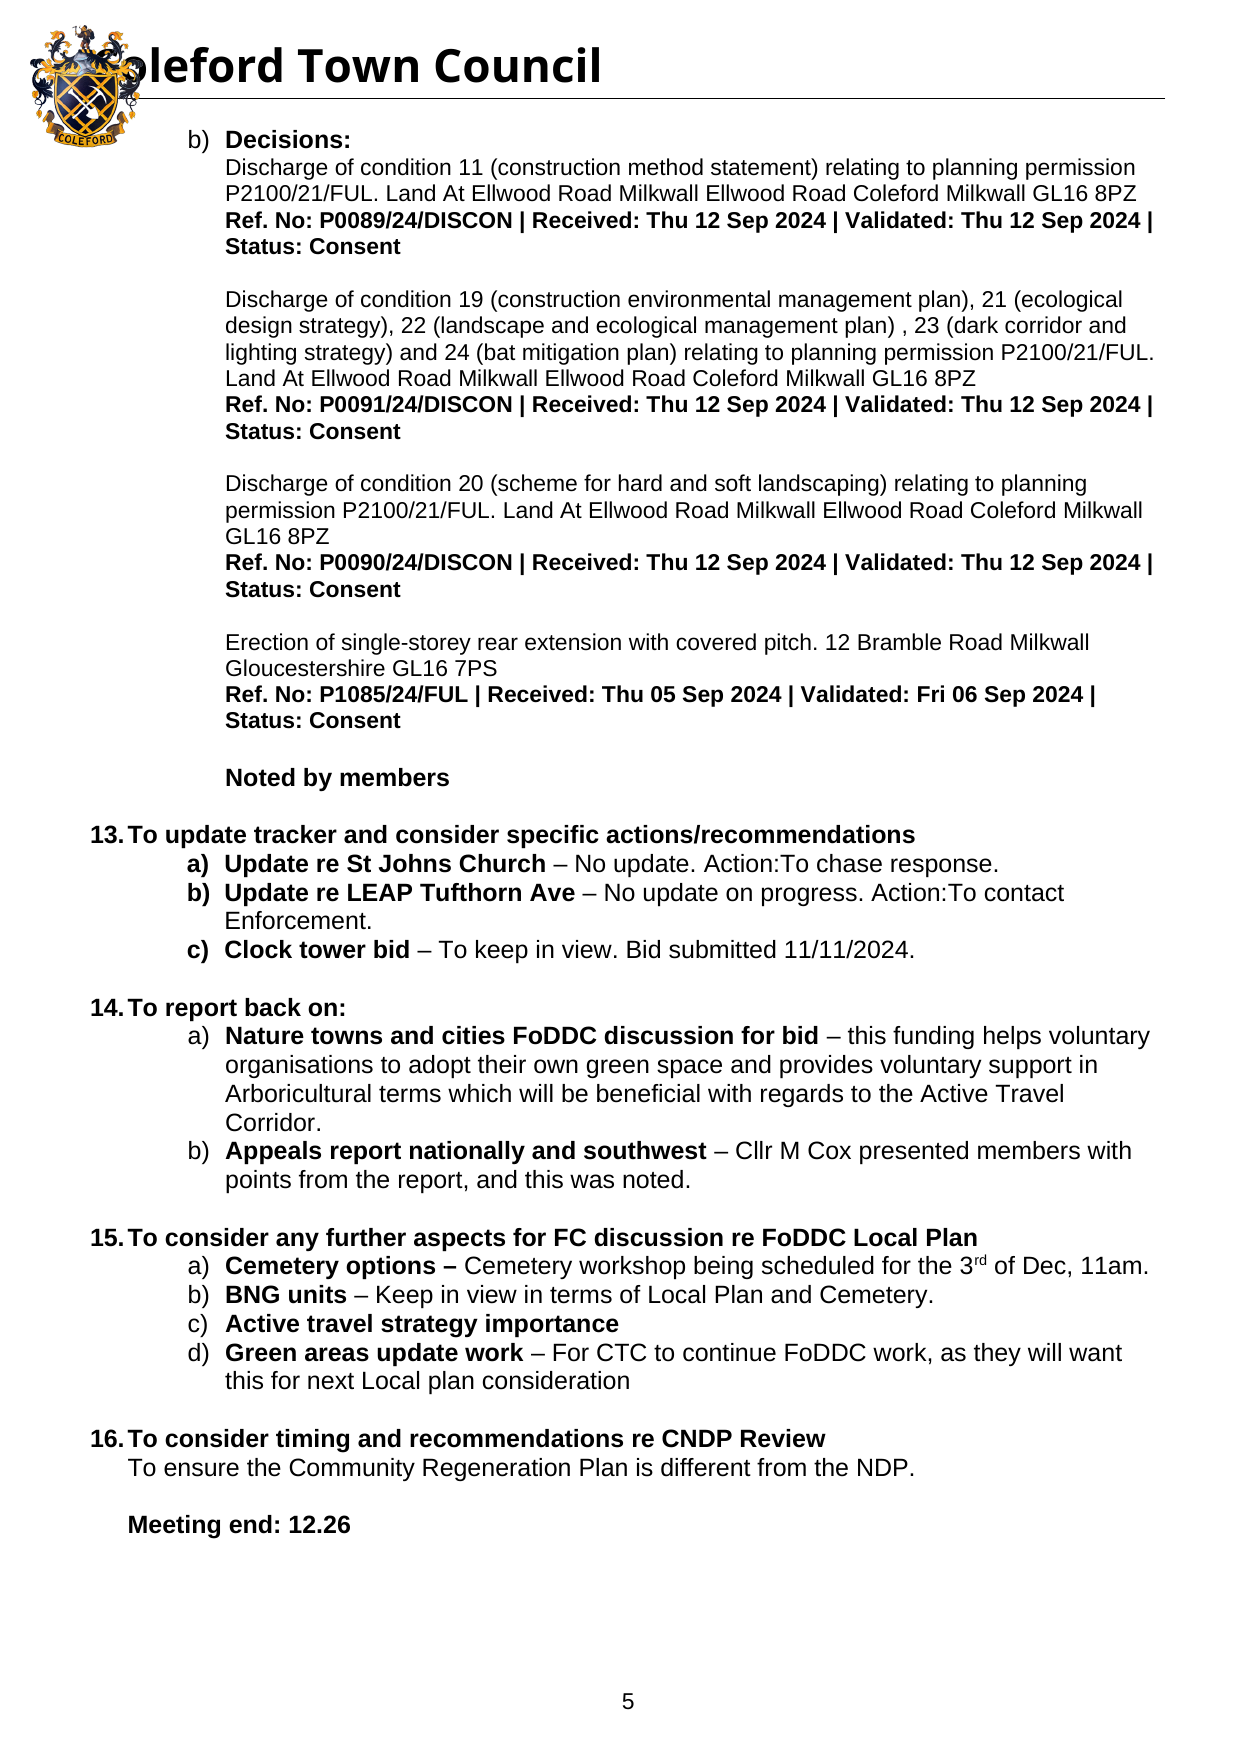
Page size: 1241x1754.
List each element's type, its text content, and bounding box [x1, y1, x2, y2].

list Green areas update work – For CTC to continue FoDDC work, as they will want this for next Local plan consideration [187, 1338, 1165, 1395]
list Discharge of condition 11 (construction method statement) relating to planning permission P2100/21/FUL. Land At Ellwood Road Milkwall Ellwood Road Coleford Milkwall GL16 8PZ [225, 154, 1165, 207]
picture [23, 16, 149, 155]
list Update re St Johns Church – No update. Action:To chase response. [187, 849, 1165, 878]
list Ref. No: P0090/24/DISCON | Received: Thu 12 Sep 2024 | Validated: Thu 12 Sep 2024 | Status: Consent [225, 549, 1165, 602]
text Meeting end: 12.26 [127, 1510, 1165, 1539]
list Cemetery options – Cemetery workshop being scheduled for the 3rd of Dec, 11am. [187, 1251, 1165, 1280]
list Erection of single-storey rear extension with covered pitch. 12 Bramble Road Milkwall Gloucestershire GL16 7PS [225, 628, 1165, 681]
list BNG units – Keep in view in terms of Local Plan and Cemetery. [187, 1280, 1165, 1309]
text Noted by members [225, 763, 1165, 791]
list To consider timing and recommendations re CNDP Review [90, 1424, 1165, 1453]
list Ref. No: P1085/24/FUL | Received: Thu 05 Sep 2024 | Validated: Fri 06 Sep 2024 | Status: Consent [225, 681, 1165, 734]
list Appeals report nationally and southwest – Cllr M Cox presented members with points from the report, and this was noted. [187, 1136, 1165, 1194]
list Update re LEAP Tufthorn Ave – No update on progress. Action:To contact Enforcement. [187, 878, 1165, 935]
list To consider any further aspects for FC discussion re FoDDC Local Plan [90, 1223, 1165, 1251]
list Clock tower bid – To keep in view. Bid submitted 11/11/2024. [187, 935, 1165, 964]
list To update tracker and consider specific actions/recommendations [90, 820, 1165, 849]
list Ref. No: P0091/24/DISCON | Received: Thu 12 Sep 2024 | Validated: Thu 12 Sep 2024 | Status: Consent [225, 391, 1165, 444]
list Discharge of condition 19 (construction environmental management plan), 21 (ecological design strategy), 22 (landscape and ecological management plan) , 23 (dark corridor and lighting strategy) and 24 (bat mitigation plan) relating to planning permission P2100/21/FUL. Land At Ellwood Road Milkwall Ellwood Road Coleford Milkwall GL16 8PZ [225, 286, 1165, 391]
list Discharge of condition 20 (scheme for hard and soft landscaping) relating to planning permission P2100/21/FUL. Land At Ellwood Road Milkwall Ellwood Road Coleford Milkwall GL16 8PZ [225, 470, 1165, 549]
list Active travel strategy importance [187, 1309, 1165, 1338]
list Nature towns and cities FoDDC discussion for bid – this funding helps voluntary organisations to adopt their own green space and provides voluntary support in Arboricultural terms which will be beneficial with regards to the Active Travel Corridor. [187, 1021, 1165, 1136]
text To ensure the Community Regeneration Plan is different from the NDP. [127, 1453, 1165, 1481]
list Decisions: [187, 125, 1165, 154]
list To report back on: [90, 993, 1165, 1021]
list Ref. No: P0089/24/DISCON | Received: Thu 12 Sep 2024 | Validated: Thu 12 Sep 2024 | Status: Consent [225, 207, 1165, 259]
